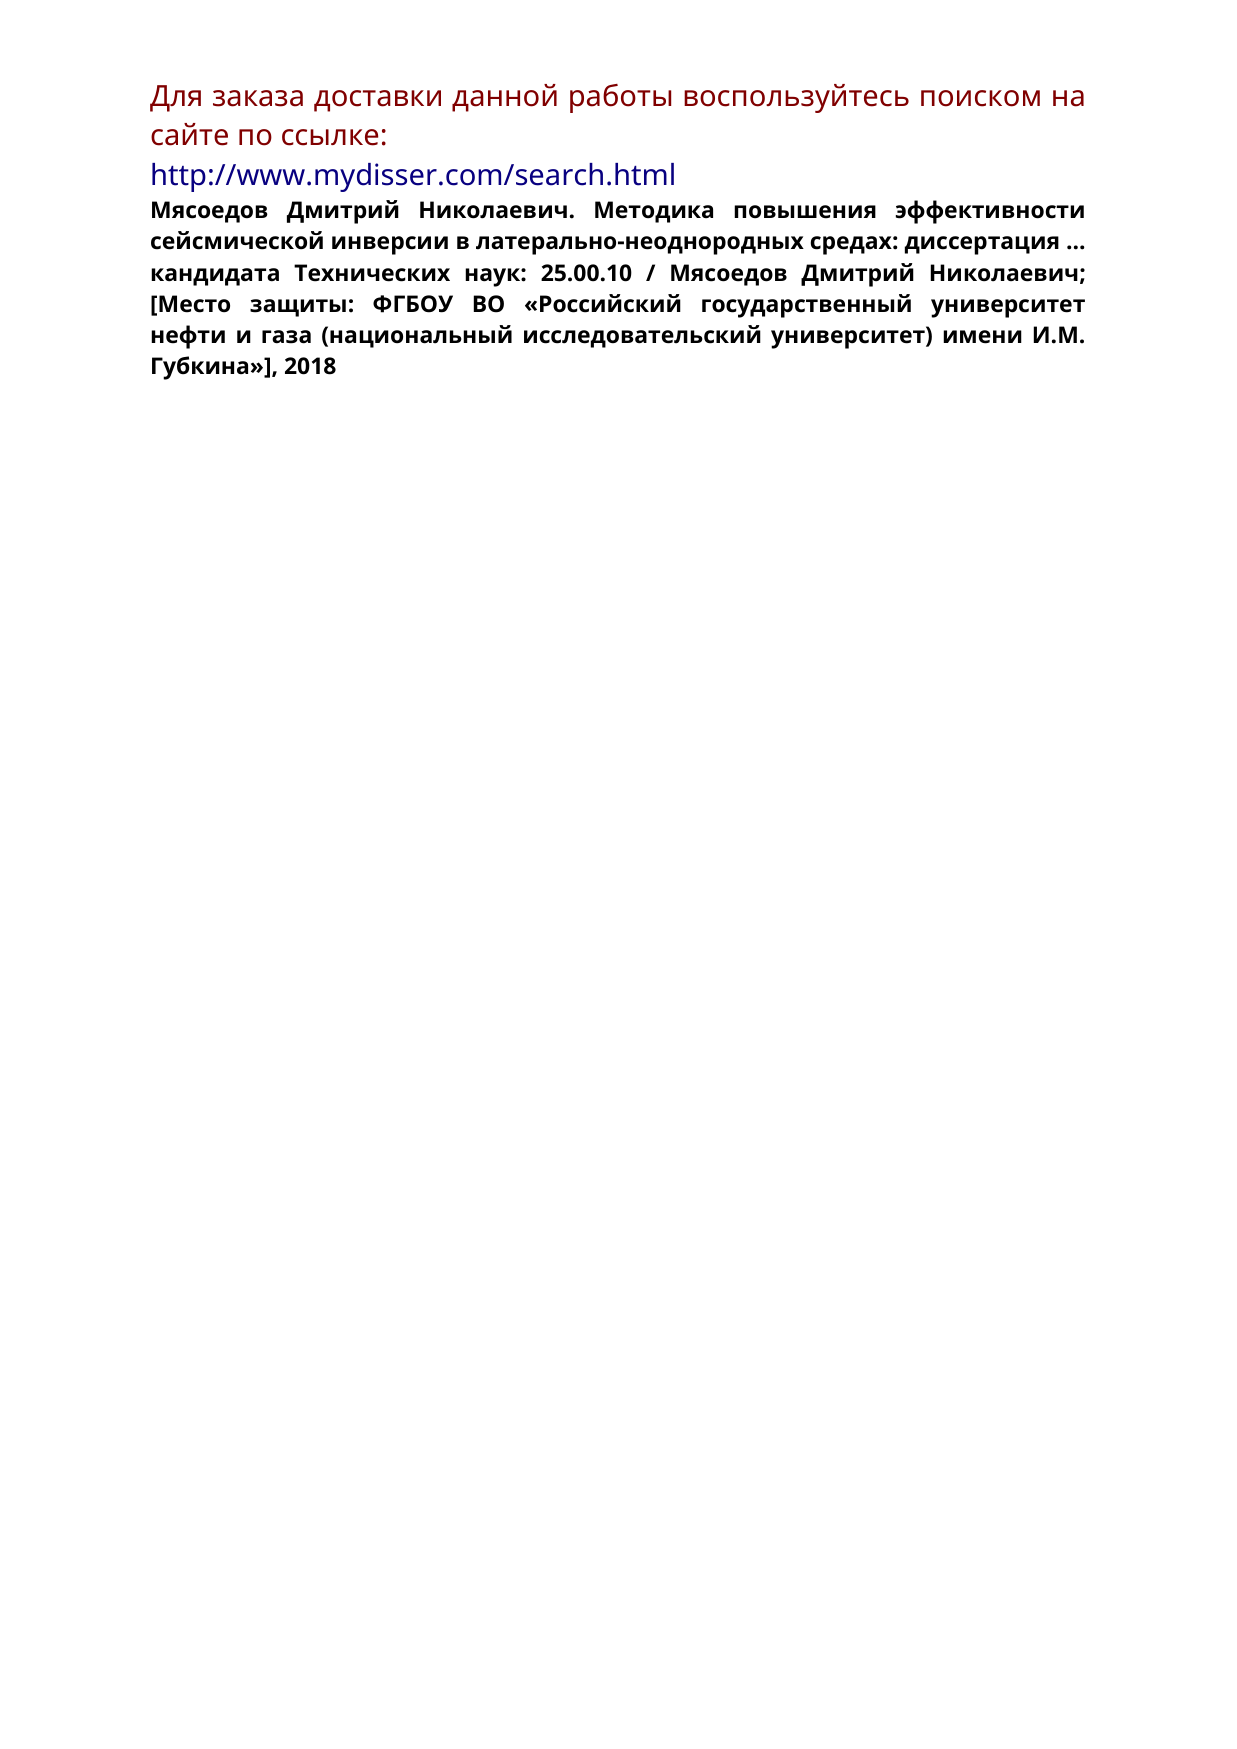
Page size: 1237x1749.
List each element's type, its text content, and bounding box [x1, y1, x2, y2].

text Мясоедов Дмитрий Николаевич. Методика повышения эффективности сейсмической инверсии в латерально-неоднородных средах: диссертация ... кандидата Технических наук: 25.00.10 / Мясоедов Дмитрий Николаевич;[Место защиты: ФГБОУ ВО «Российский государственный университет нефти и газа (национальный исследовательский университет) имени И.М. Губкина»], 2018 [150, 194, 1086, 382]
